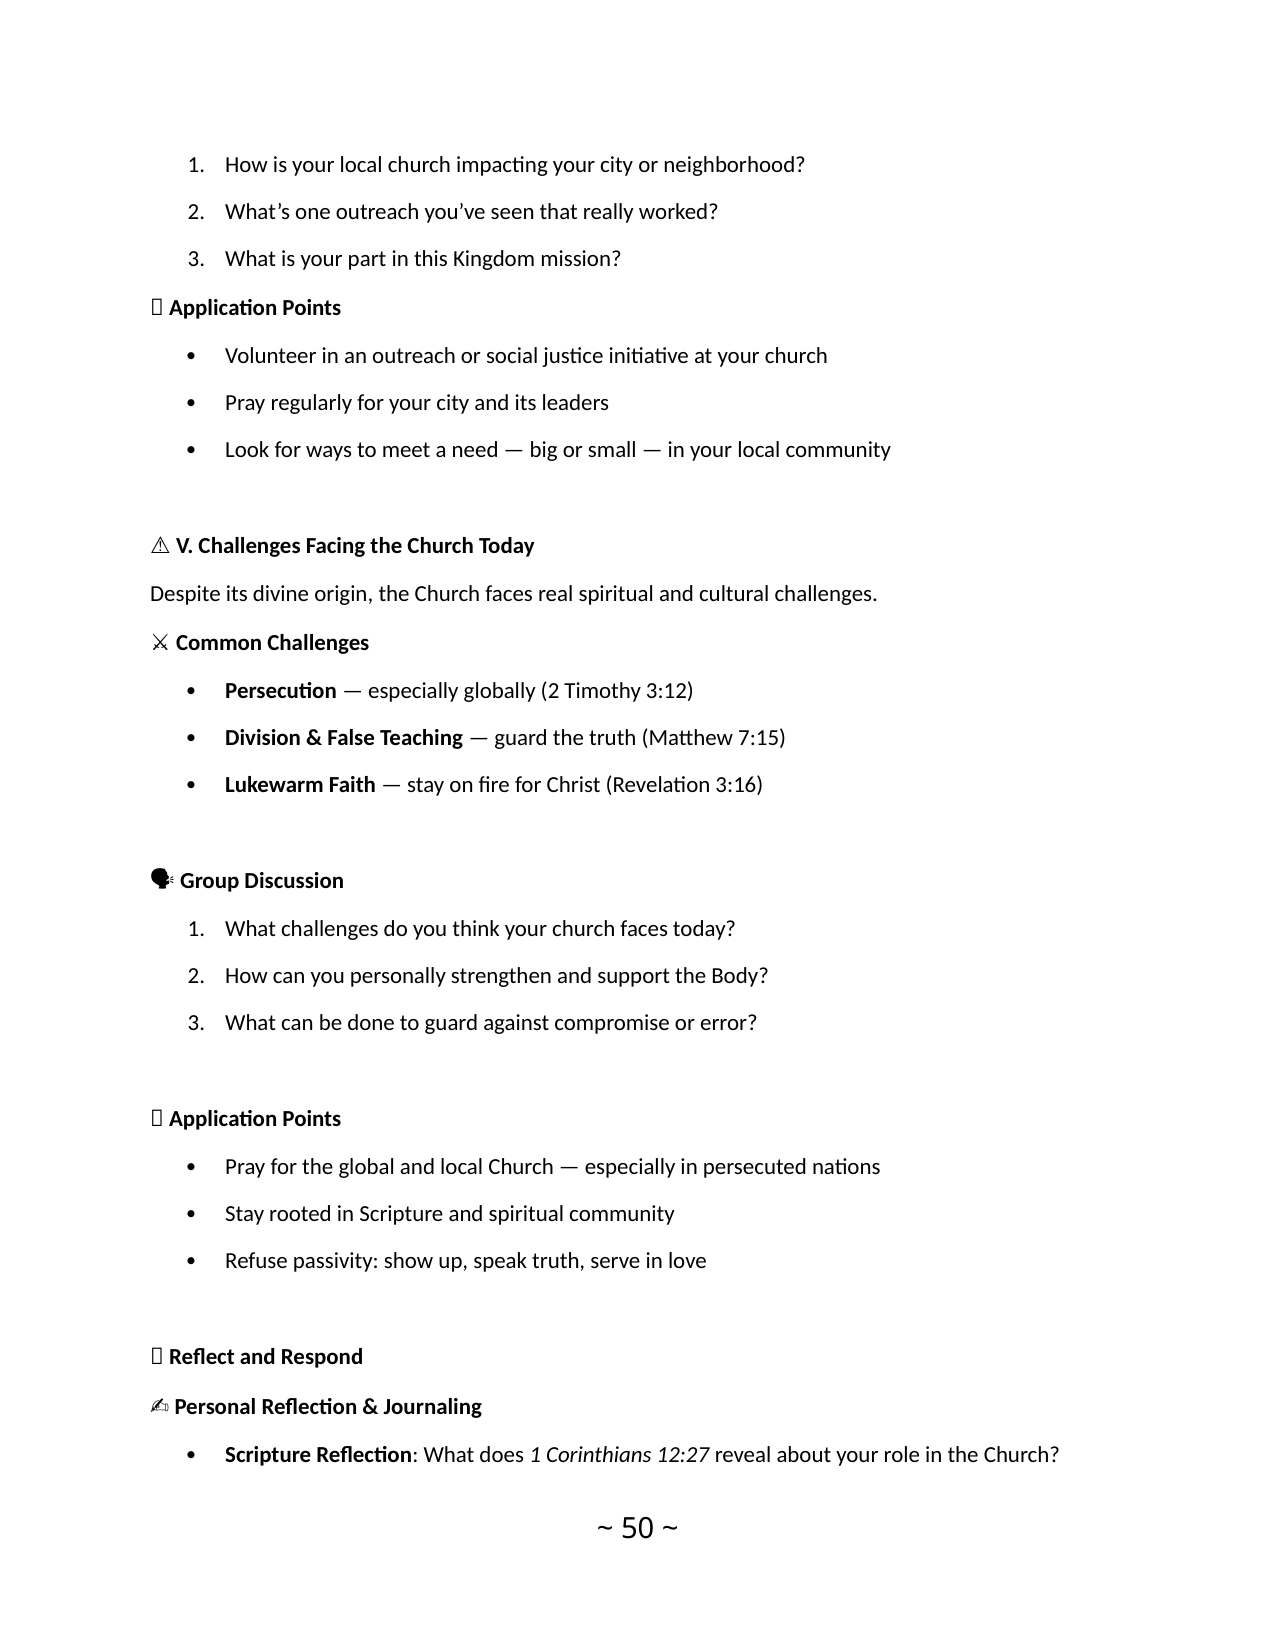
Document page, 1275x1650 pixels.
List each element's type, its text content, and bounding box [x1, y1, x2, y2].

list Look for ways to meet a need — big or small — in your local community [187, 435, 1125, 463]
list What can be done to guard against compromise or error? [187, 1008, 1125, 1036]
list How is your local church impacting your city or neighborhood? [187, 150, 1125, 178]
text ⚠️ V. Challenges Facing the Church Today [150, 528, 1125, 560]
list Division & False Teaching — guard the truth (Matthew 7:15) [187, 723, 1125, 751]
text ✅ Application Points [150, 1102, 1125, 1133]
list Pray for the global and local Church — especially in persecuted nations [187, 1152, 1125, 1180]
list What is your part in this Kingdom mission? [187, 244, 1125, 272]
list Volunteer in an outreach or social justice initiative at your church [187, 341, 1125, 369]
text 🗣️ Group Discussion [150, 864, 1125, 895]
list Stay rooted in Scripture and spiritual community [187, 1199, 1125, 1227]
list What challenges do you think your church faces today? [187, 914, 1125, 942]
list What’s one outreach you’ve seen that really worked? [187, 197, 1125, 225]
list Lukewarm Faith — stay on fire for Christ (Revelation 3:16) [187, 770, 1125, 798]
list Refuse passivity: show up, speak truth, serve in love [187, 1246, 1125, 1274]
list Pray regularly for your city and its leaders [187, 388, 1125, 416]
list How can you personally strengthen and support the Body? [187, 961, 1125, 989]
list Persecution — especially globally (2 Timothy 3:12) [187, 676, 1125, 704]
text ✍️ Personal Reflection & Journaling [150, 1390, 1125, 1421]
text Despite its divine origin, the Church faces real spiritual and cultural challenges. [150, 579, 1125, 607]
text 🌊 Reflect and Respond [150, 1339, 1125, 1371]
text ⚔️ Common Challenges [150, 626, 1125, 657]
list Scripture Reflection: What does 1 Corinthians 12:27 reveal about your role in the Church? [187, 1440, 1125, 1468]
text ✅ Application Points [150, 291, 1125, 322]
